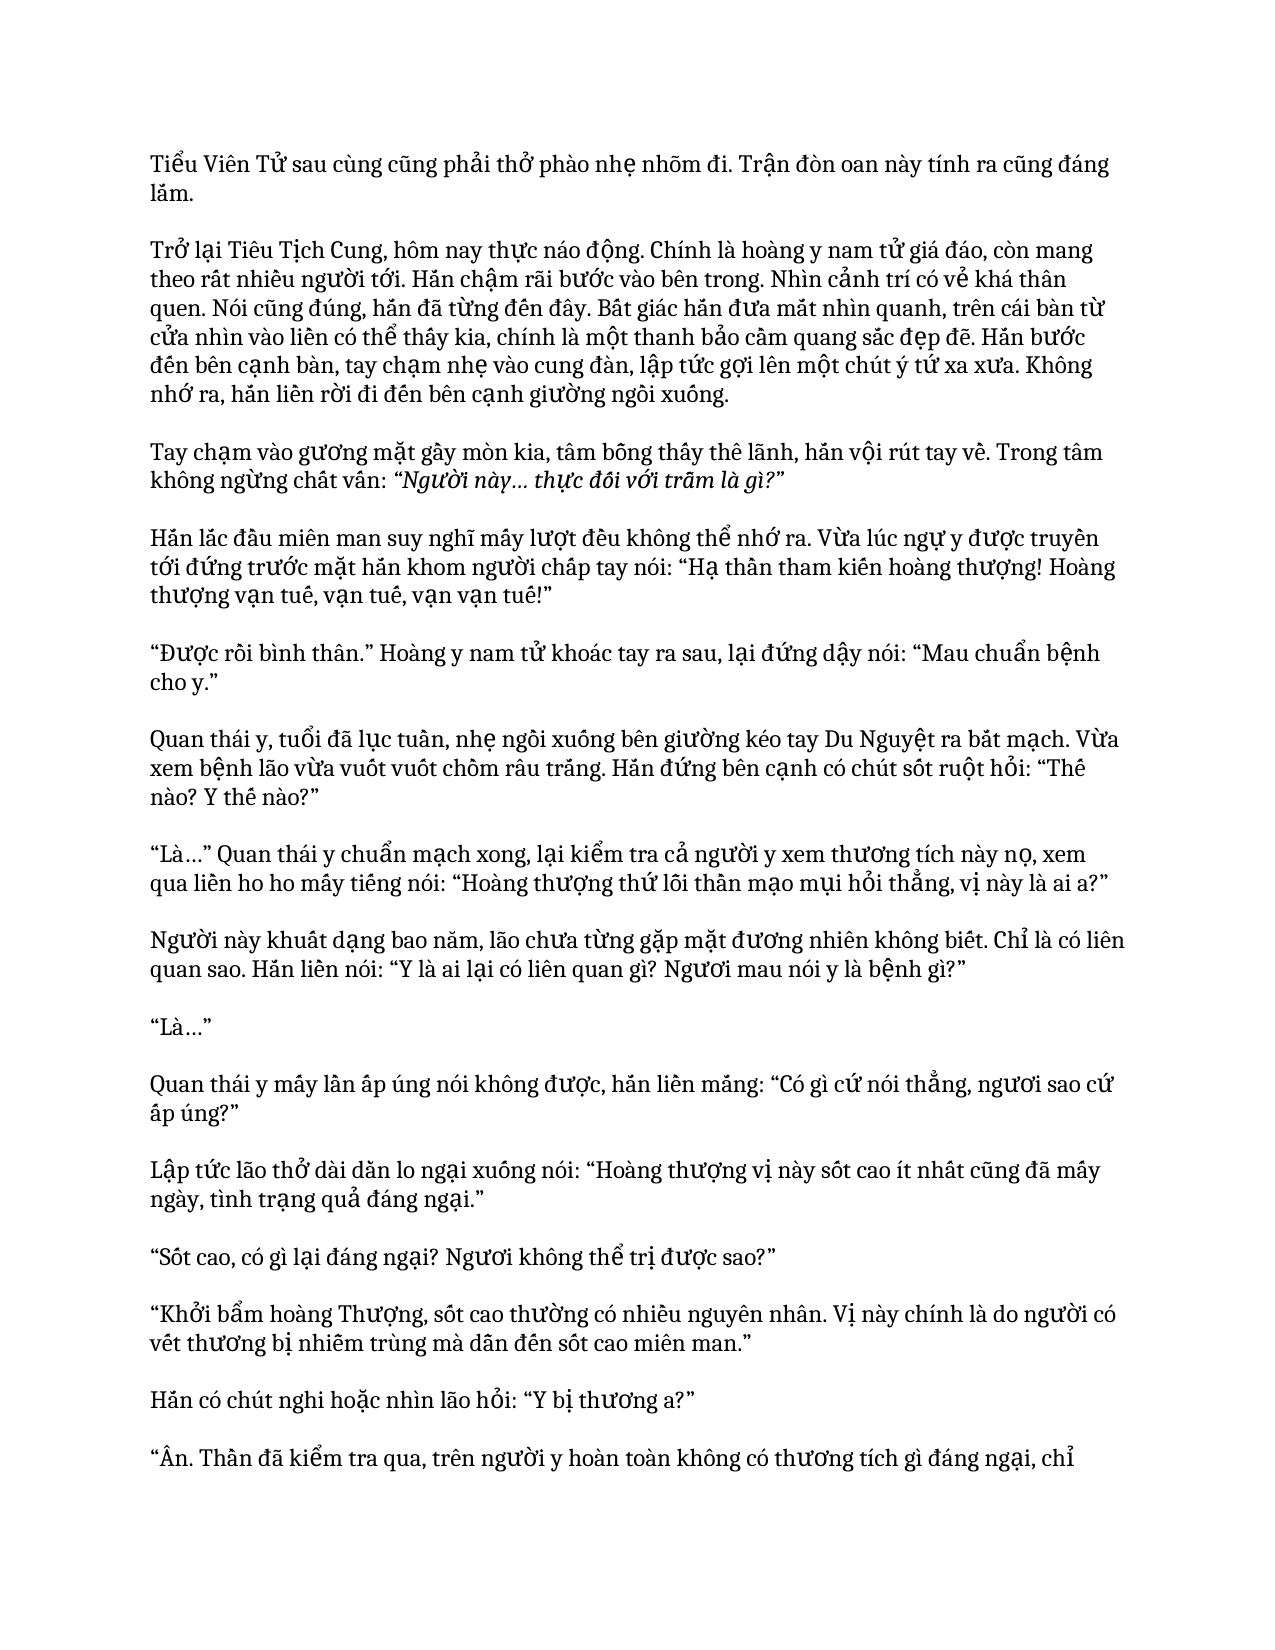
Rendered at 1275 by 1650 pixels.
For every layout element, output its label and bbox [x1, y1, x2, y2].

text [150, 150, 1125, 1472]
